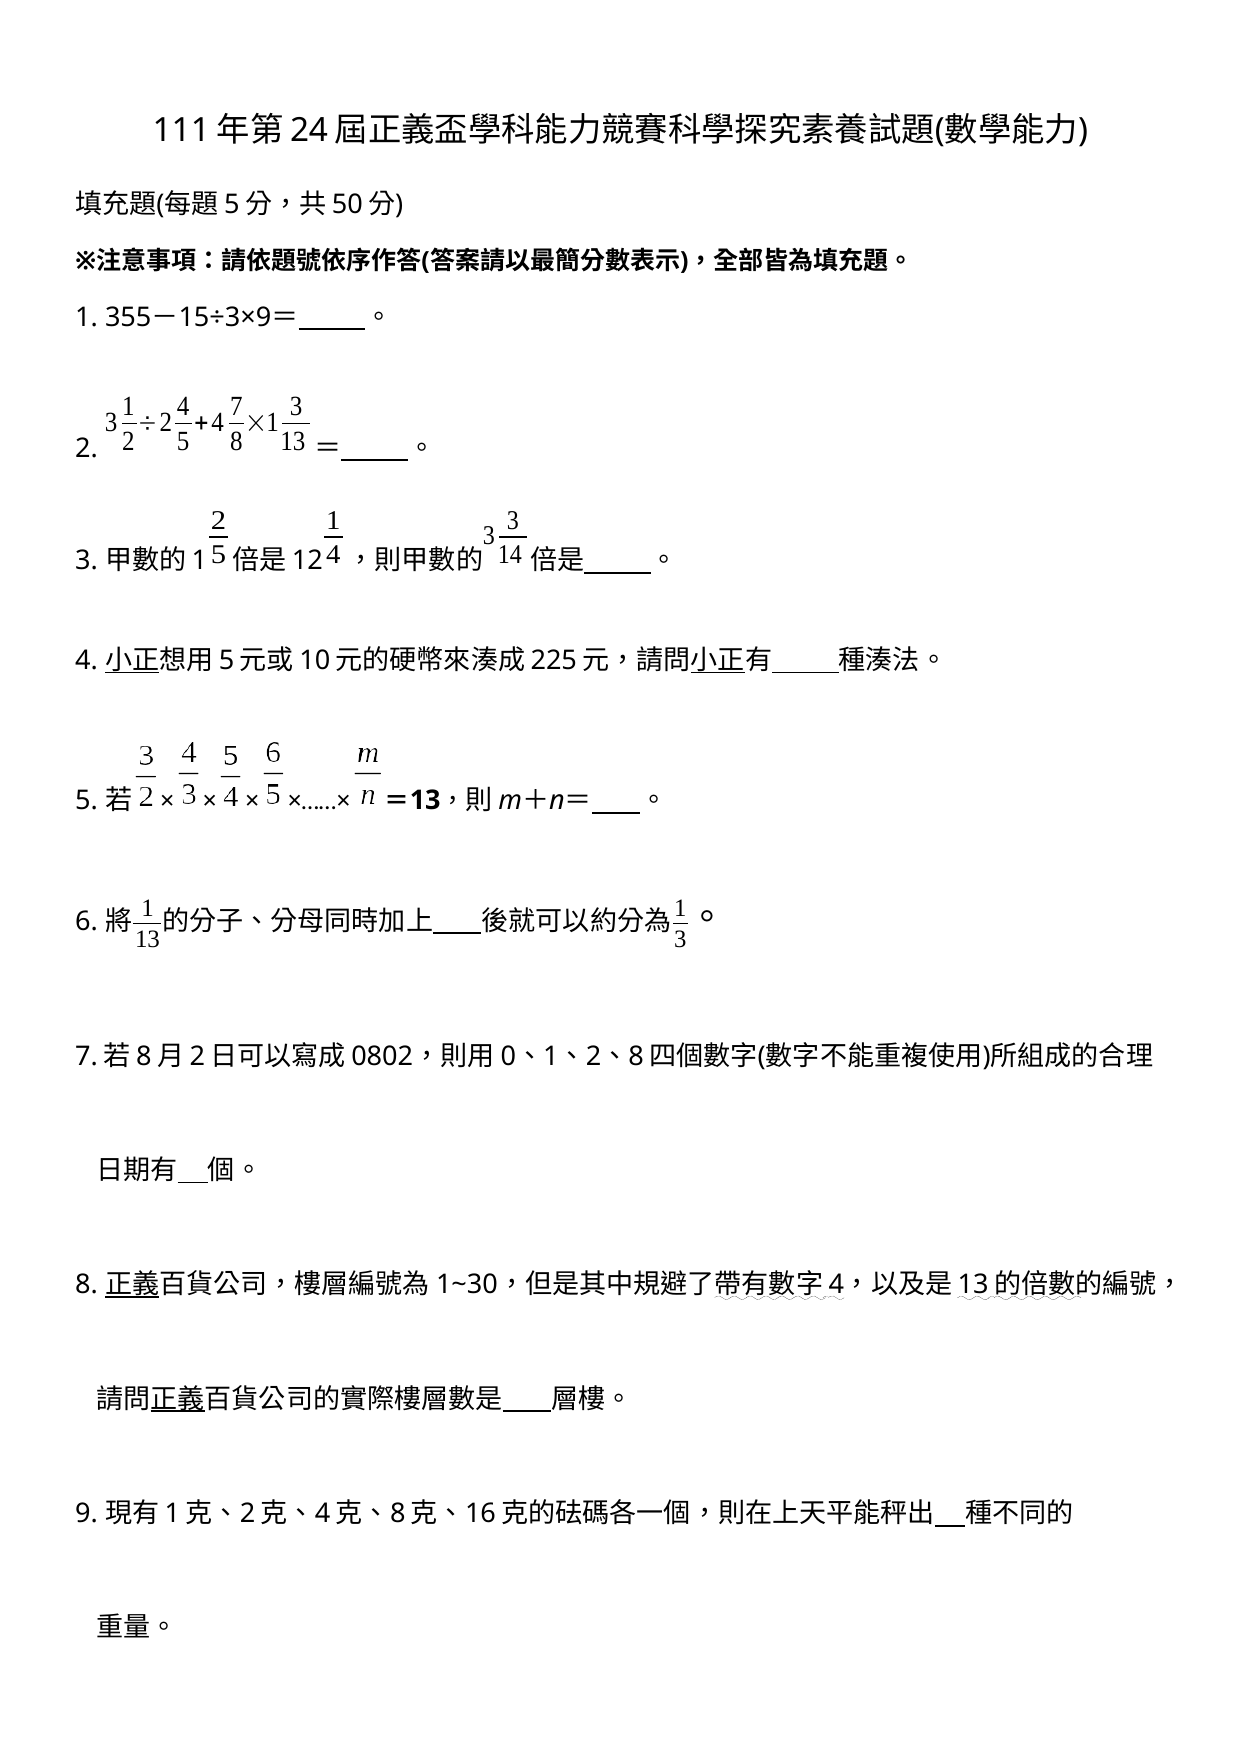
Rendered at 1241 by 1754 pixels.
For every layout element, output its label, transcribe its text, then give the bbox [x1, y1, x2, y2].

text 2. ＝ 。 [75, 391, 1165, 466]
text 111年第24屆正義盃學科能力競賽科學探究素養試題(數學能力) [75, 89, 1165, 164]
text 1. 355－15÷3×9＝ 。 [75, 277, 1165, 352]
text 4. 小正想用5元或10元的硬幣來湊成225元，請問小正有 種湊法。 [75, 620, 1165, 695]
text 9. 現有1克、2克、4克、8克、16克的砝碼各一個，則在上天平能秤出 種不同的 [75, 1473, 1165, 1548]
text 8. 正義百貨公司，樓層編號為 1~30，但是其中規避了帶有數字4，以及是13的倍數的編號， [75, 1244, 1165, 1319]
text 請問正義百貨公司的實際樓層數是 層樓。 [75, 1359, 1165, 1434]
text 日期有 個。 [75, 1130, 1165, 1205]
text 7. 若8月2日可以寫成0802，則用 0、1、2、8四個數字(數字不能重複使用)所組成的合理 [75, 1016, 1165, 1091]
text 5. 若××××……×＝13，則m＋n＝ 。 [75, 734, 1165, 847]
text 填充題(每題5分，共50分) [75, 164, 1165, 239]
text 3. 甲數的1倍是12，則甲數的倍是 。 [75, 506, 1165, 581]
text 6. 將的分子、分母同時加上 後就可以約分為。 [75, 886, 1165, 961]
text ※注意事項：請依題號依序作答(答案請以最簡分數表示)，全部皆為填充題。 [75, 239, 1165, 277]
text 重量。 [75, 1587, 1165, 1662]
